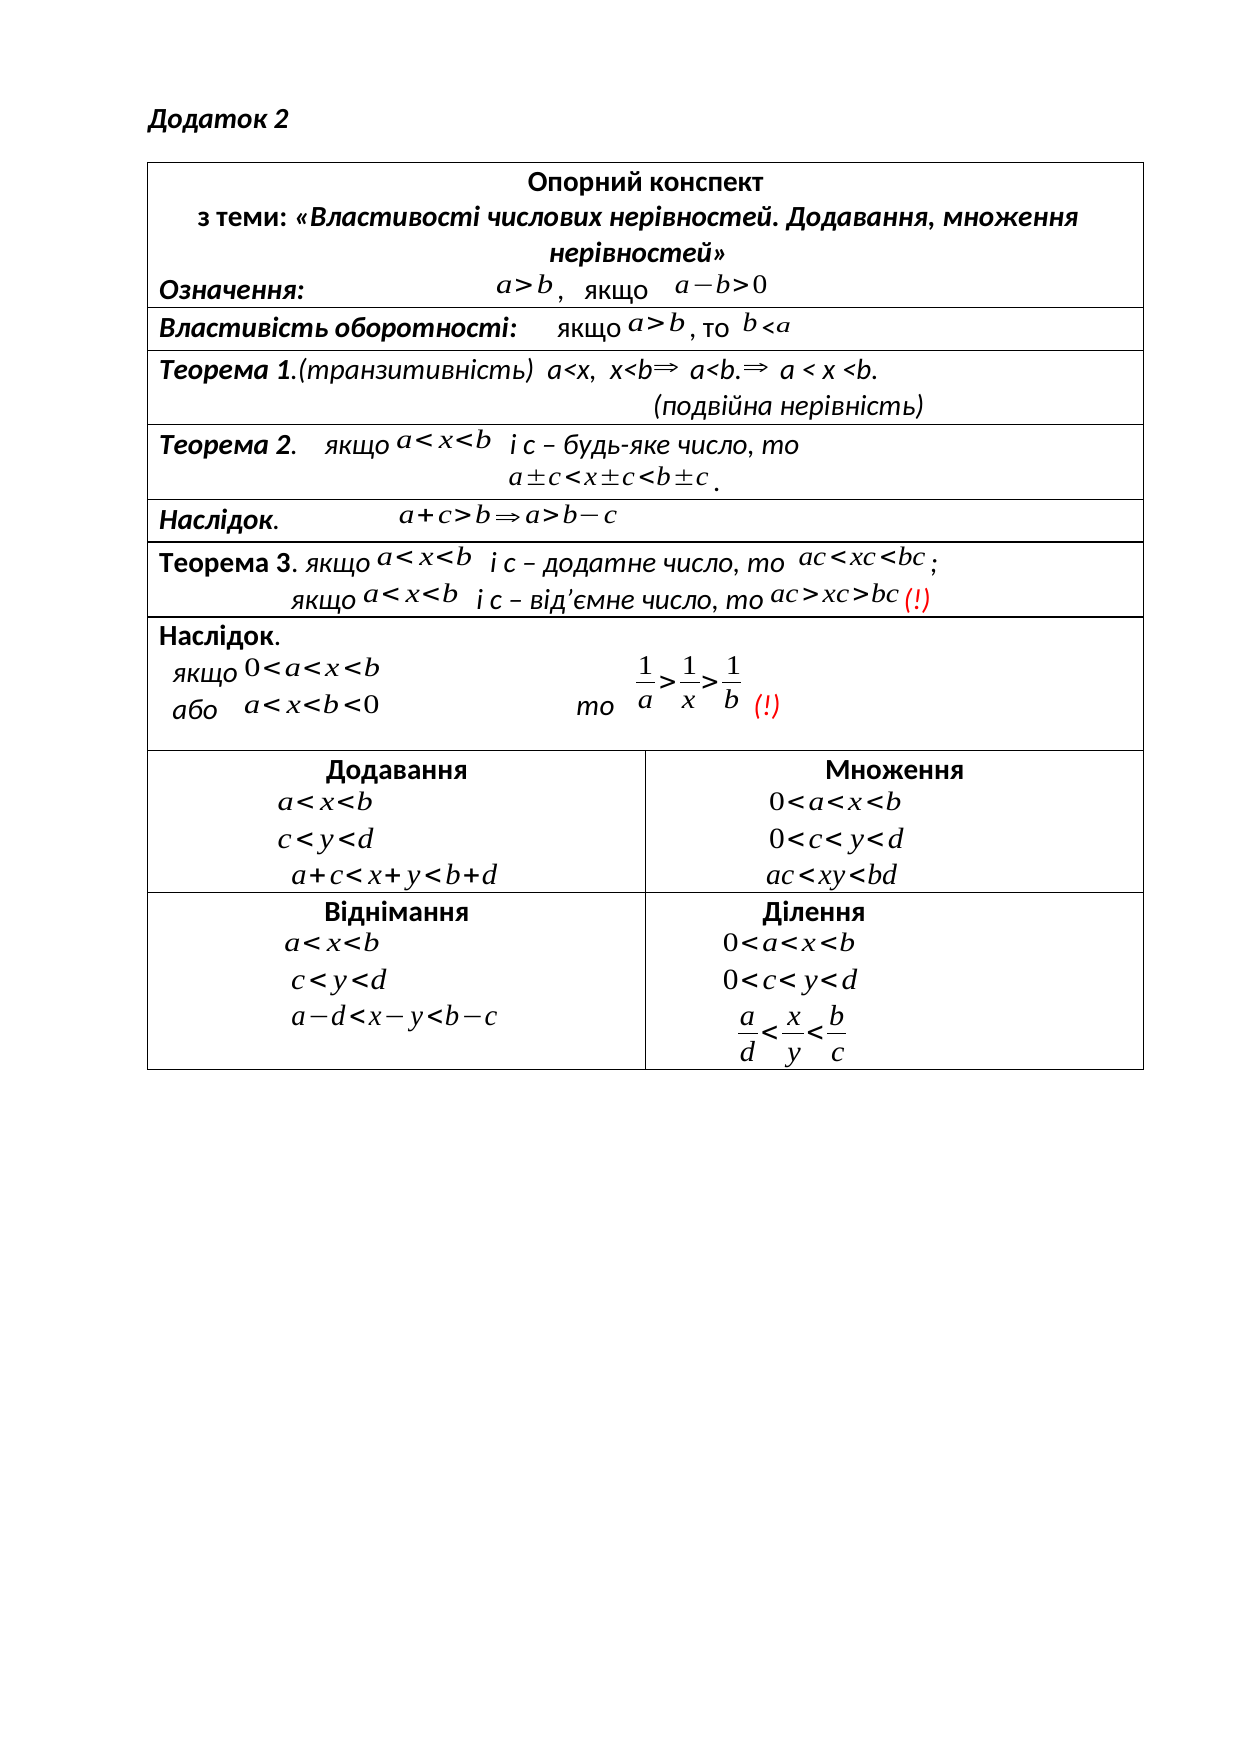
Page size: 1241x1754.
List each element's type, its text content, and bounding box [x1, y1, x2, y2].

table_cell Ділення [646, 893, 1143, 1068]
text Додаток 2 [148, 100, 1152, 136]
table_cell Віднімання [148, 893, 645, 1068]
table_cell Наслідок. якщо або [148, 618, 565, 750]
table_cell Множення [646, 751, 1143, 892]
table_cell Теорема 1.(транзитивність) а<х, х<b а<b. a < x <b. (подвійна нерівність) [148, 351, 1143, 424]
table_header Опорний конспект з теми: «Властивості числових нерівностей. Додавання, множення нерівностей» Означення: , якщо [148, 163, 1143, 307]
table_cell то (!) [565, 618, 1143, 750]
table_cell Наслідок. [148, 500, 1143, 541]
table_cell Властивість оборотності: якщо , то < [148, 308, 1143, 350]
table_cell Теорема 3. якщо і с – додатне число, то ; якщо і с – від’ємне число, то (!) [148, 543, 1143, 616]
table_cell Теорема 2. якщо і с – будь-яке число, то . [148, 425, 1143, 499]
table_cell Додавання [148, 751, 645, 892]
